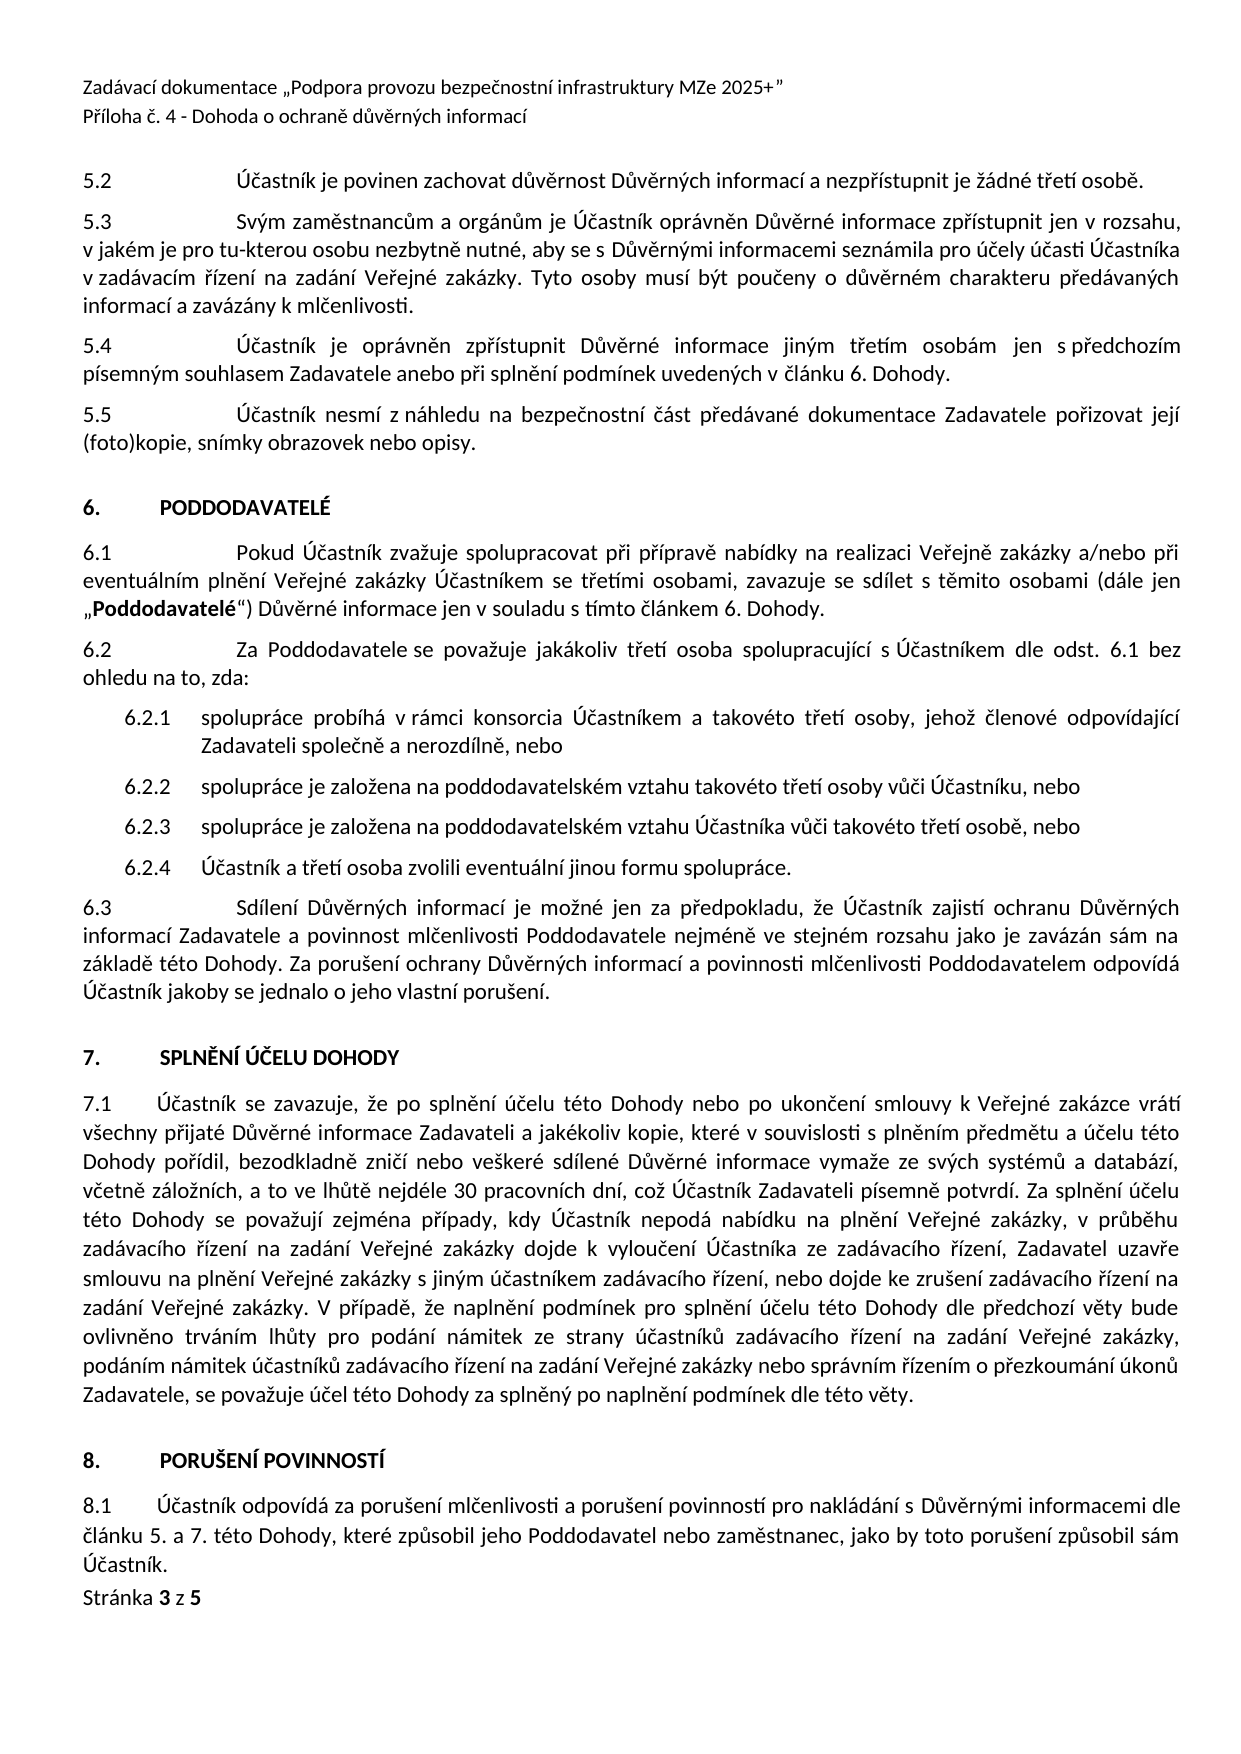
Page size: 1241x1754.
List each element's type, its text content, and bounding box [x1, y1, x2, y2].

text Sdílení Důvěrných informací je možné jen za předpokladu, že Účastník zajistí ochranu Důvěrných informací Zadavatele a povinnost mlčenlivosti Poddodavatele nejméně ve stejném rozsahu jako je zavázán sám na základě této Dohody. Za porušení ochrany Důvěrných informací a povinnosti mlčenlivosti Poddodavatelem odpovídá Účastník jakoby se jednalo o jeho vlastní porušení. [83, 893, 1181, 1005]
text Za Poddodavatele se považuje jakákoliv třetí osoba spolupracující s Účastníkem dle odst. 6.1 bez ohledu na to, zda: [83, 635, 1181, 691]
text Účastník je povinen zachovat důvěrnost Důvěrných informací a nezpřístupnit je žádné třetí osobě. [83, 166, 1181, 194]
text PODDODAVATELÉ [83, 493, 1181, 521]
list Účastník a třetí osoba zvolili eventuální jinou formu spolupráce. [124, 853, 1181, 881]
list PORUŠENÍ POVINNOSTÍ [83, 1446, 1181, 1474]
text Účastník nesmí z náhledu na bezpečnostní část předávané dokumentace Zadavatele pořizovat její (foto)kopie, snímky obrazovek nebo opisy. [83, 400, 1181, 456]
text Svým zaměstnancům a orgánům je Účastník oprávněn Důvěrné informace zpřístupnit jen v rozsahu, v jakém je pro tu-kterou osobu nezbytně nutné, aby se s Důvěrnými informacemi seznámila pro účely účasti Účastníka v zadávacím řízení na zadání Veřejné zakázky. Tyto osoby musí být poučeny o důvěrném charakteru předávaných informací a zavázány k mlčenlivosti. [83, 207, 1181, 319]
text Účastník je oprávněn zpřístupnit Důvěrné informace jiným třetím osobám jen s předchozím písemným souhlasem Zadavatele anebo při splnění podmínek uvedených v článku 6. Dohody. [83, 331, 1181, 387]
text Pokud Účastník zvažuje spolupracovat při přípravě nabídky na realizaci Veřejně zakázky a/nebo při eventuálním plnění Veřejné zakázky Účastníkem se třetími osobami, zavazuje se sdílet s těmito osobami (dále jen „Poddodavatelé“) Důvěrné informace jen v souladu s tímto článkem 6. Dohody. [83, 538, 1181, 622]
list spolupráce je založena na poddodavatelském vztahu takovéto třetí osoby vůči Účastníku, nebo [124, 772, 1181, 800]
text Účastník odpovídá za porušení mlčenlivosti a porušení povinností pro nakládání s Důvěrnými informacemi dle článku 5. a 7. této Dohody, které způsobil jeho Poddodavatel nebo zaměstnanec, jako by toto porušení způsobil sám Účastník. [83, 1491, 1181, 1578]
text Účastník se zavazuje, že po splnění účelu této Dohody nebo po ukončení smlouvy k Veřejné zakázce vrátí všechny přijaté Důvěrné informace Zadavateli a jakékoliv kopie, které v souvislosti s plněním předmětu a účelu této Dohody pořídil, bezodkladně zničí nebo veškeré sdílené Důvěrné informace vymaže ze svých systémů a databází, včetně záložních, a to ve lhůtě nejdéle 30 pracovních dní, což Účastník Zadavateli písemně potvrdí. Za splnění účelu této Dohody se považují zejména případy, kdy Účastník nepodá nabídku na plnění Veřejné zakázky, v průběhu zadávacího řízení na zadání Veřejné zakázky dojde k vyloučení Účastníka ze zadávacího řízení, Zadavatel uzavře smlouvu na plnění Veřejné zakázky s jiným účastníkem zadávacího řízení, nebo dojde ke zrušení zadávacího řízení na zadání Veřejné zakázky. V případě, že naplnění podmínek pro splnění účelu této Dohody dle předchozí věty bude ovlivněno trváním lhůty pro podání námitek ze strany účastníků zadávacího řízení na zadání Veřejné zakázky, podáním námitek účastníků zadávacího řízení na zadání Veřejné zakázky nebo správním řízením o přezkoumání úkonů Zadavatele, se považuje účel této Dohody za splněný po naplnění podmínek dle této věty. [83, 1088, 1181, 1408]
list spolupráce je založena na poddodavatelském vztahu Účastníka vůči takovéto třetí osobě, nebo [124, 812, 1181, 840]
list spolupráce probíhá v rámci konsorcia Účastníkem a takovéto třetí osoby, jehož členové odpovídající Zadavateli společně a nerozdílně, nebo [124, 703, 1181, 759]
list SPLNĚNÍ ÚČELU DOHODY [83, 1043, 1181, 1071]
